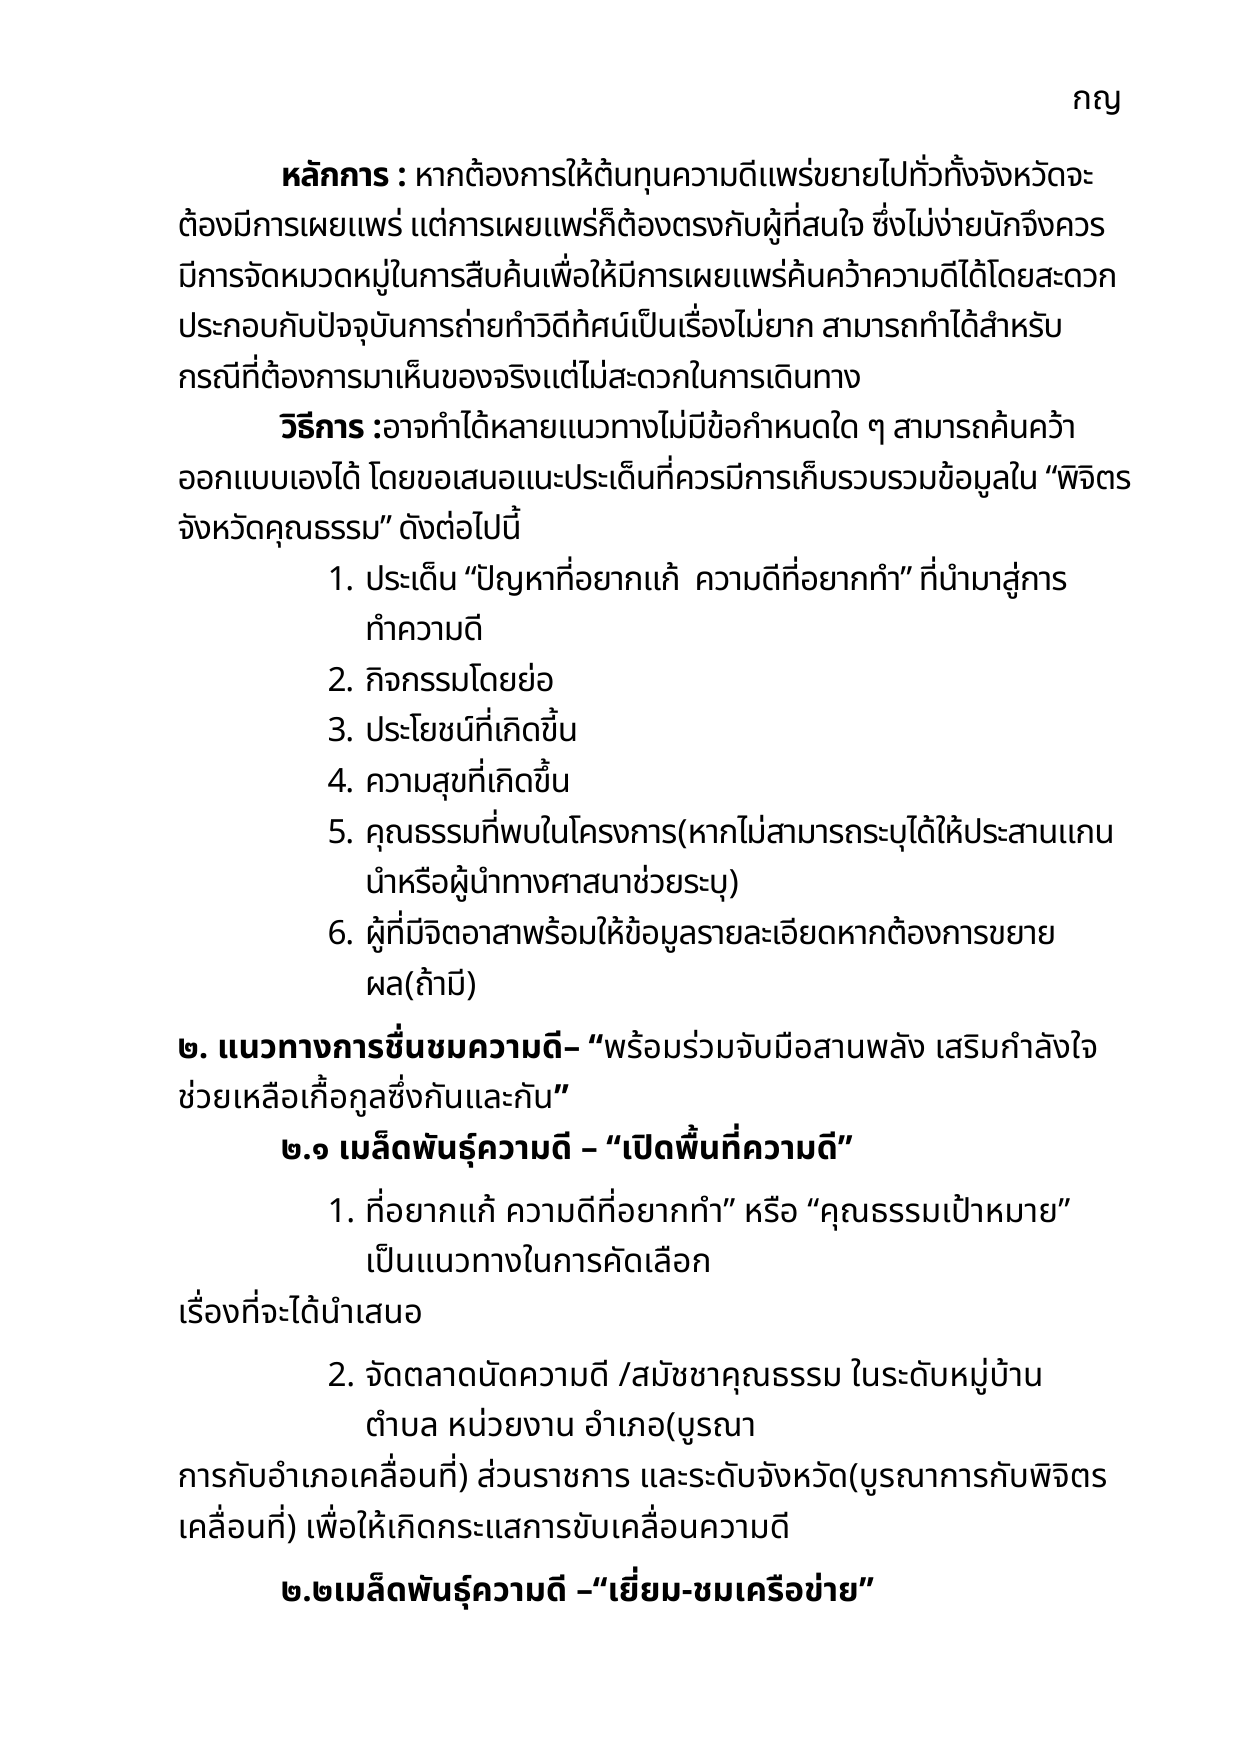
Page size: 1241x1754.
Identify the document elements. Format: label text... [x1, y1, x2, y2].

text วิธีการ :อาจทำได้หลายแนวทางไม่มีข้อกำหนดใด ๆ สามารถค้นคว้า ออกแบบเองได้ โดยขอเสนอแนะประเด็นที่ควรมีการเก็บรวบรวมข้อมูลใน “พิจิตรจังหวัดคุณธรรม” ดังต่อไปนี้ [177, 403, 1122, 554]
text เรื่องที่จะได้นำเสนอ [177, 1288, 1122, 1338]
list ประเด็น “ปัญหาที่อยากแก้ ความดีที่อยากทำ” ที่นำมาสู่การทำความดี [327, 554, 1122, 656]
text การกับอำเภอเคลื่อนที่) ส่วนราชการ และระดับจังหวัด(บูรณาการกับพิจิตรเคลื่อนที่) เพื่อให้เกิดกระแสการขับเคลื่อนความดี [177, 1452, 1122, 1553]
list จัดตลาดนัดความดี /สมัชชาคุณธรรม ในระดับหมู่บ้าน ตำบล หน่วยงาน อำเภอ(บูรณา [327, 1351, 1122, 1452]
text หลักการ : หากต้องการให้ต้นทุนความดีแพร่ขยายไปทั่วทั้งจังหวัดจะต้องมีการเผยแพร่ แต่การเผยแพร่ก็ต้องตรงกับผู้ที่สนใจ ซึ่งไม่ง่ายนักจึงควรมีการจัดหมวดหมู่ในการสืบค้นเพื่อให้มีการเผยแพร่ค้นคว้าความดีได้โดยสะดวก ประกอบกับปัจจุบันการถ่ายทำวิดีท้ศน์เป็นเรื่องไม่ยาก สามารถทำได้สำหรับกรณีที่ต้องการมาเห็นของจริงแต่ไม่สะดวกในการเดินทาง [177, 151, 1122, 403]
list ความสุขที่เกิดขึ้น [327, 757, 1122, 807]
list คุณธรรมที่พบในโครงการ(หากไม่สามารถระบุได้ให้ประสานแกนนำหรือผู้นำทางศาสนาช่วยระบุ) [327, 807, 1122, 909]
text ๒.๒เมล็ดพันธุ์ความดี –“เยี่ยม-ชมเครือข่าย” [252, 1566, 1122, 1616]
list ผู้ที่มีจิตอาสาพร้อมให้ข้อมูลรายละเอียดหากต้องการขยายผล(ถ้ามี) [327, 909, 1122, 1010]
list ที่อยากแก้ ความดีที่อยากทำ” หรือ “คุณธรรมเป้าหมาย” เป็นแนวทางในการคัดเลือก [327, 1187, 1122, 1288]
text ๒.๑ เมล็ดพันธุ์ความดี – “เปิดพื้นที่ความดี” [177, 1123, 1122, 1174]
list กิจกรรมโดยย่อ [327, 656, 1122, 706]
text ๒. แนวทางการชื่นชมความดี– “พร้อมร่วมจับมือสานพลัง เสริมกำลังใจ ช่วยเหลือเกื้อกูลซึ่งกันและกัน” [177, 1022, 1122, 1123]
list ประโยชน์ที่เกิดขี้น [327, 706, 1122, 757]
